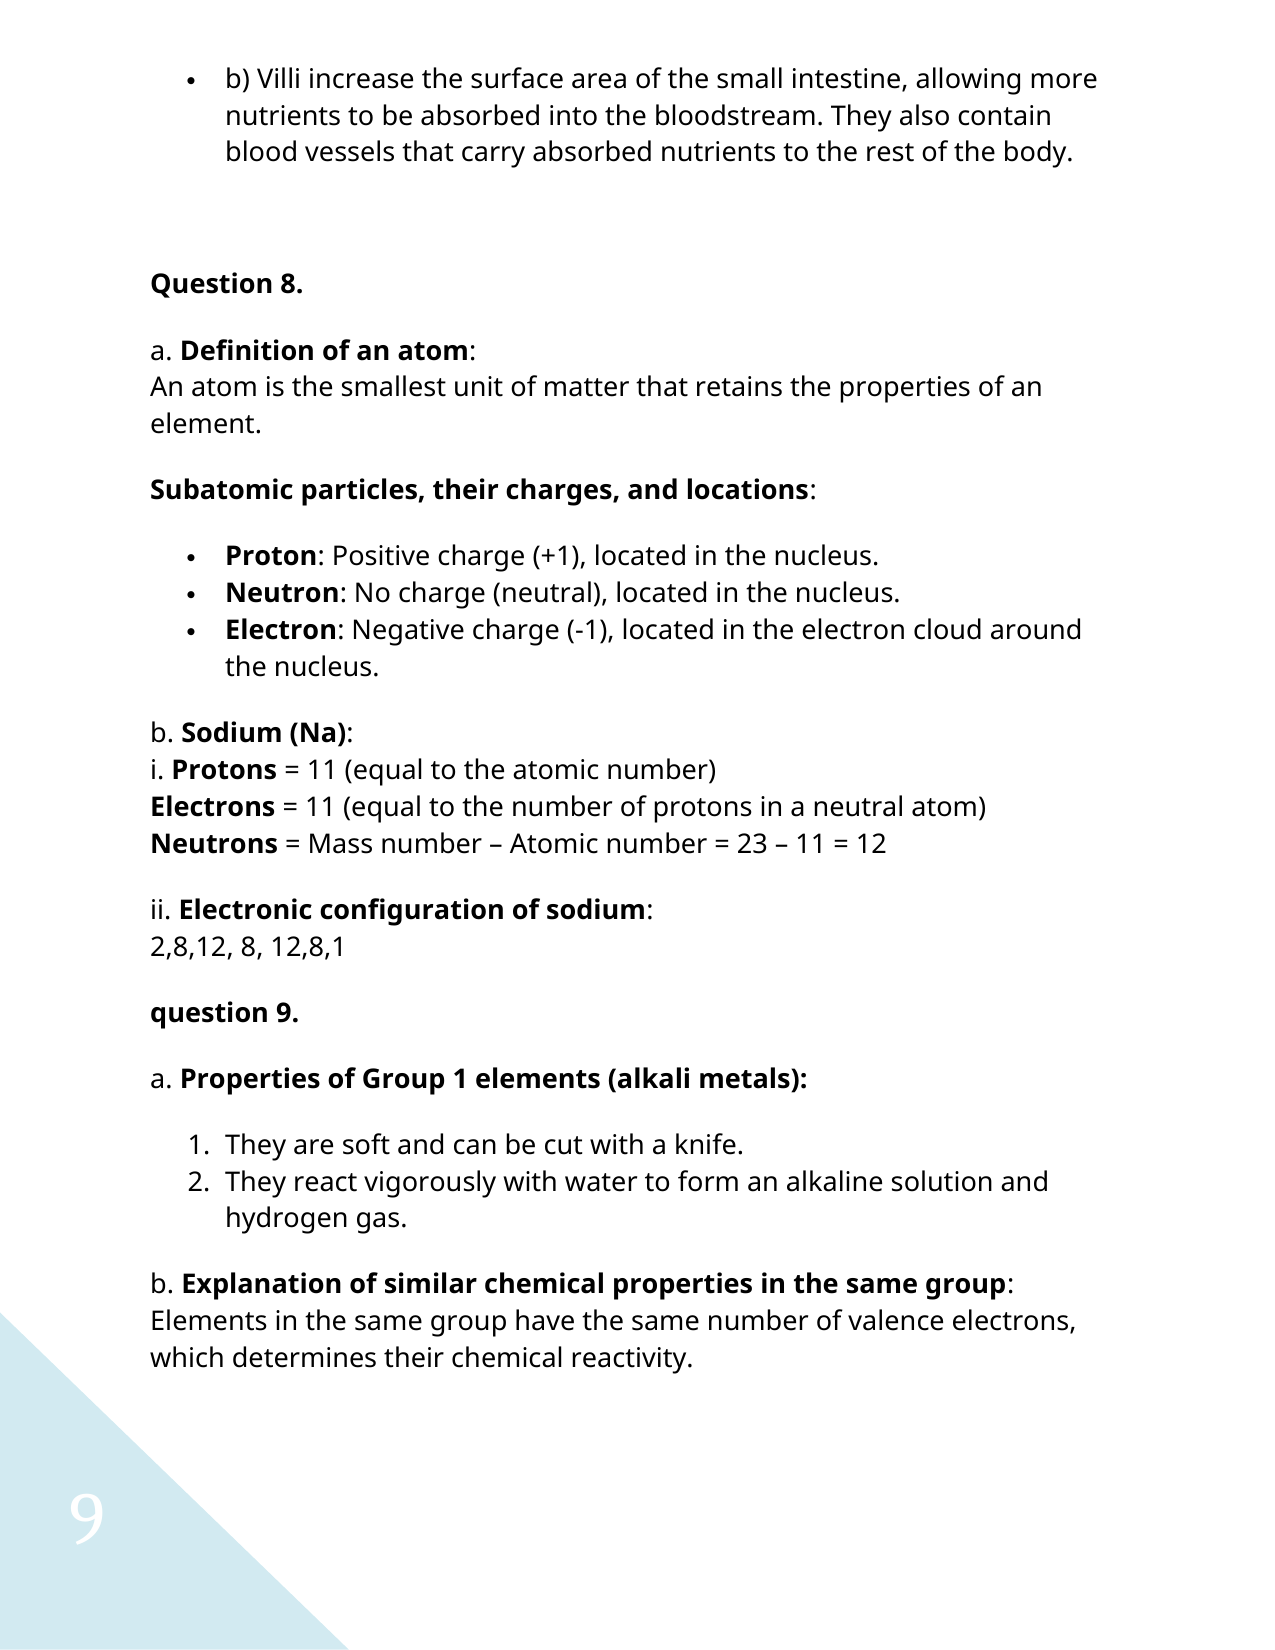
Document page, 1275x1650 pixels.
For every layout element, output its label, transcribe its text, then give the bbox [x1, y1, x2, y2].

list Neutron: No charge (neutral), located in the nucleus. [187, 574, 1125, 611]
text question 9. [150, 993, 1125, 1030]
text a. Definition of an atom: An atom is the smallest unit of matter that retains the properties of an element. [150, 331, 1125, 442]
text Question 8. [150, 265, 1125, 302]
text a. Properties of Group 1 elements (alkali metals): [150, 1059, 1125, 1096]
list They are soft and can be cut with a knife. [187, 1125, 1125, 1162]
list Electron: Negative charge (-1), located in the electron cloud around the nucleus. [187, 611, 1125, 684]
text b. Explanation of similar chemical properties in the same group: Elements in the same group have the same number of valence electrons, which determines their chemical reactivity. [150, 1265, 1125, 1376]
list Proton: Positive charge (+1), located in the nucleus. [187, 537, 1125, 574]
list They react vigorously with water to form an alkaline solution and hydrogen gas. [187, 1162, 1125, 1236]
text b. Sodium (Na): i. Protons = 11 (equal to the atomic number) Electrons = 11 (equal to the number of protons in a neutral atom) Neutrons = Mass number – Atomic number = 23 – 11 = 12 [150, 713, 1125, 861]
text Subatomic particles, their charges, and locations: [150, 471, 1125, 508]
list b) Villi increase the surface area of the small intestine, allowing more nutrients to be absorbed into the bloodstream. They also contain blood vessels that carry absorbed nutrients to the rest of the body. [187, 59, 1125, 170]
text ii. Electronic configuration of sodium: 2,8,12, 8, 12,8,1 [150, 890, 1125, 964]
